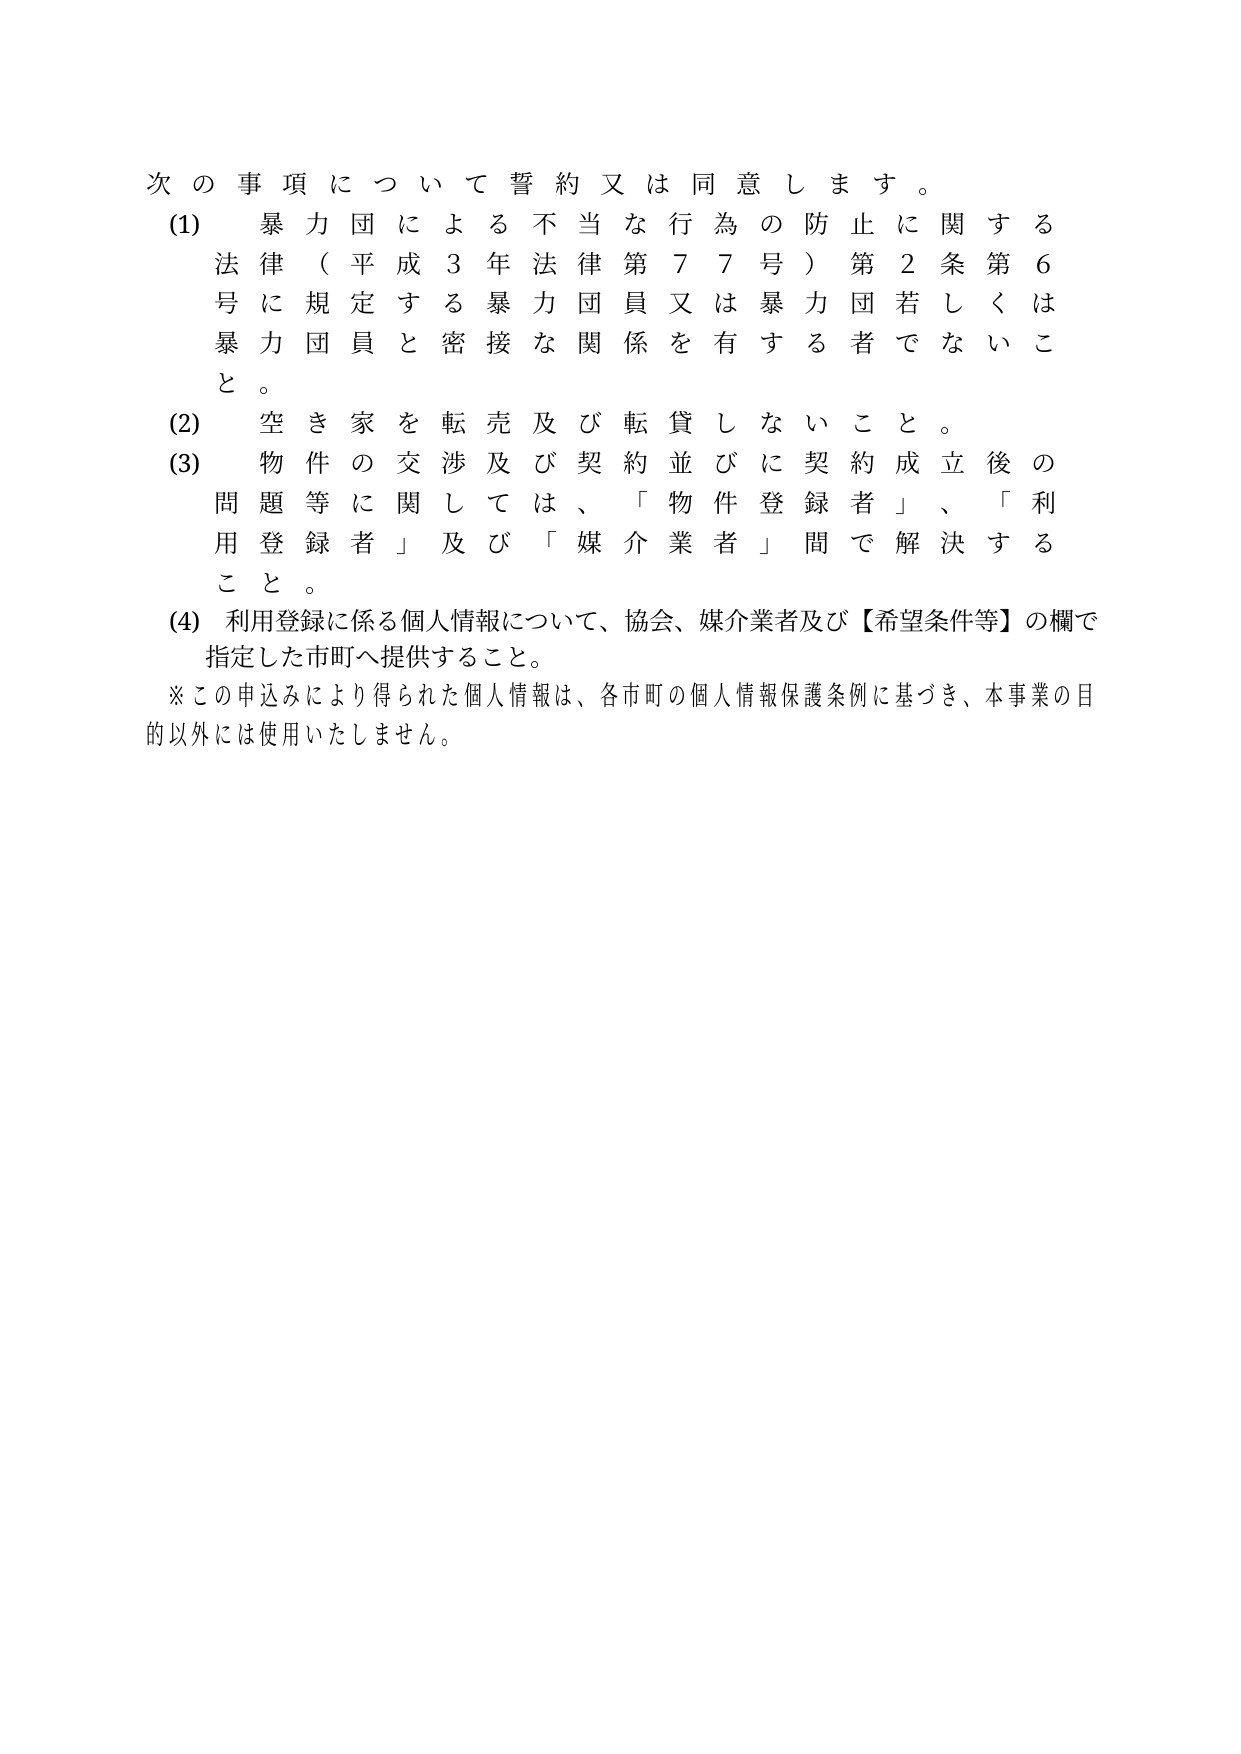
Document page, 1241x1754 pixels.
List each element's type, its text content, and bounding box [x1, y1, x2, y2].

text (2) 空き家を転売及び転貸しないこと。 [169, 402, 1100, 442]
text (4) 利用登録に係る個人情報について、協会、媒介業者及び【希望条件等】の欄で指定した市町へ提供すること。 [169, 601, 1100, 673]
text (1) 暴力団による不当な行為の防止に関する法律（平成３年法律第７７号）第２条第６号に規定する暴力団員又は暴力団若しくは暴力団員と密接な関係を有する者でないこと。 [169, 202, 1100, 402]
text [146, 162, 1100, 202]
text ※この申込みにより得られた個人情報は、各市町の個人情報保護条例に基づき、本事業の目的以外には使用いたしません。 [146, 673, 1100, 753]
text (3) 物件の交渉及び契約並びに契約成立後の問題等に関しては、「物件登録者」、「利用登録者」及び「媒介業者」間で解決すること。 [169, 442, 1100, 601]
